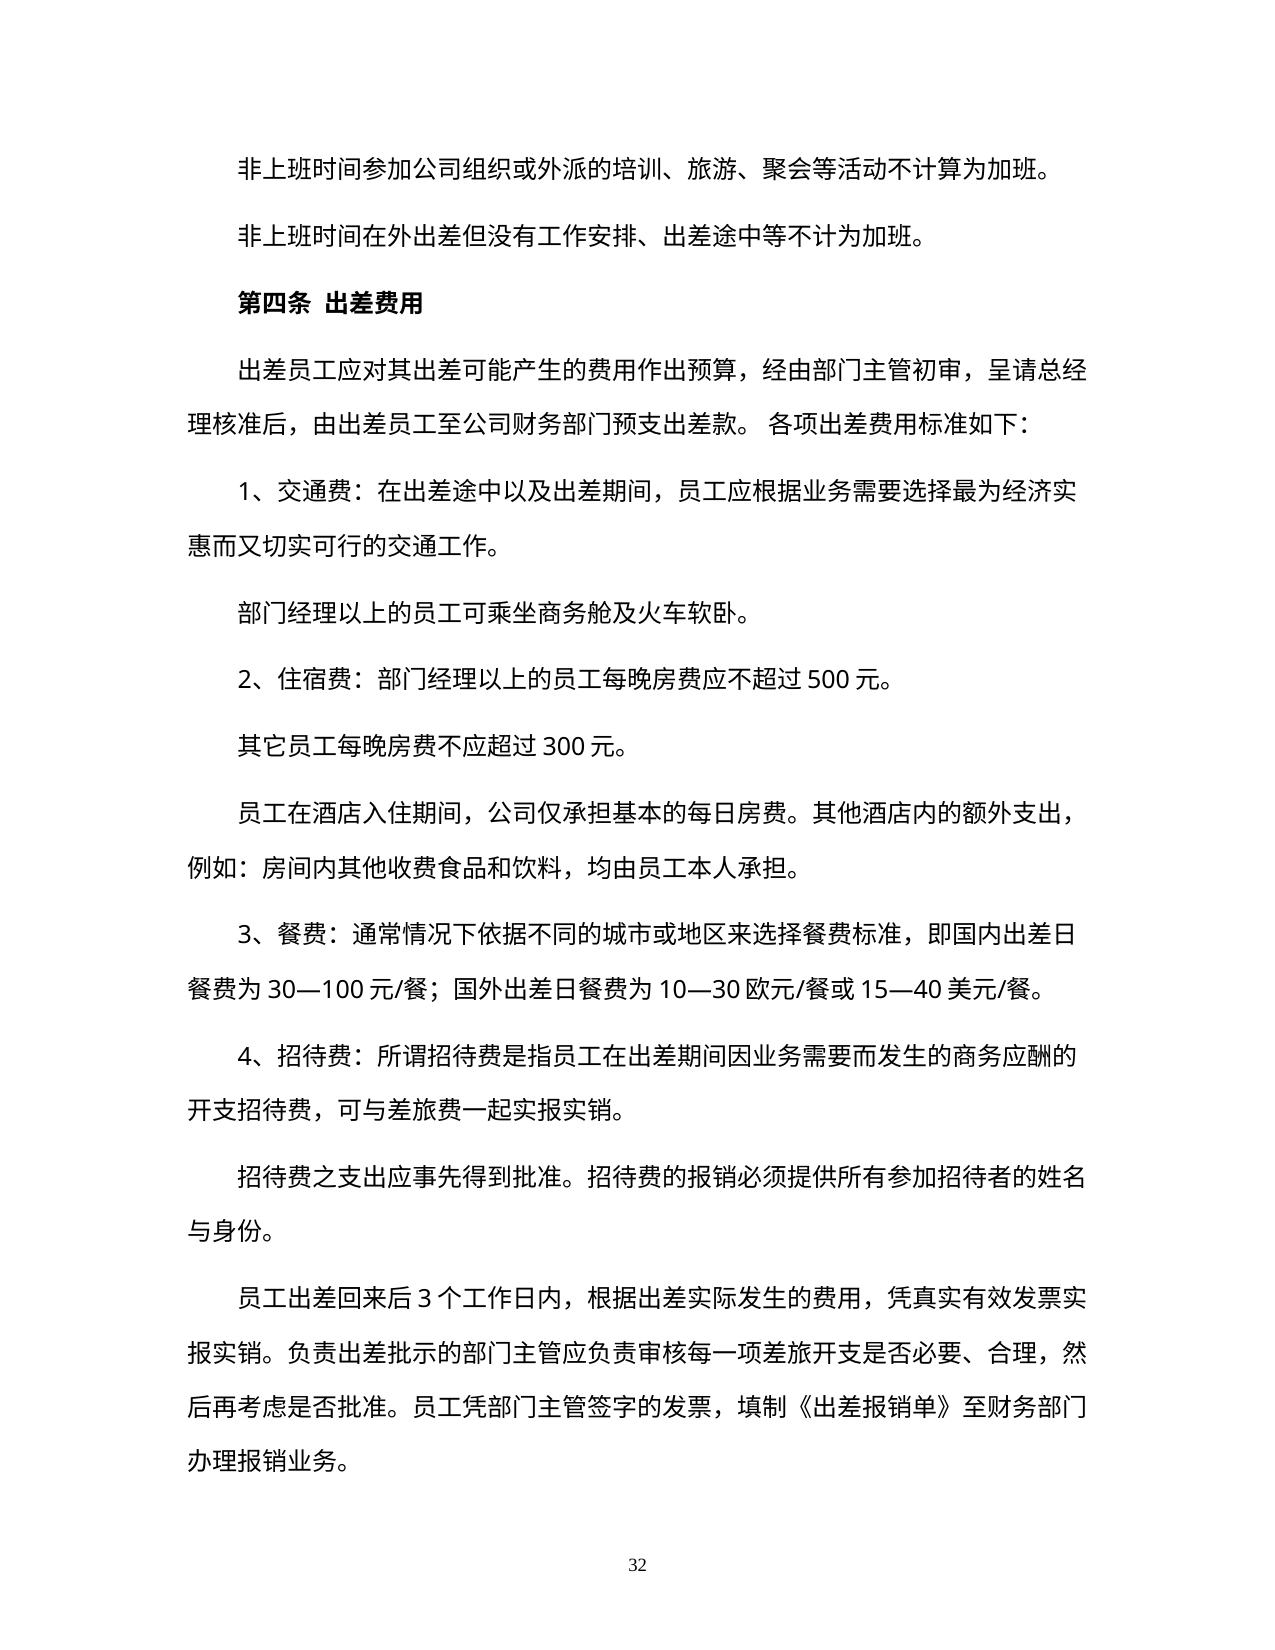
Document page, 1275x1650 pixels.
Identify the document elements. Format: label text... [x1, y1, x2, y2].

text 出差员工应对其出差可能产生的费用作出预算，经由部门主管初审，呈请总经理核准后，由出差员工至公司财务部门预支出差款。 各项出差费用标准如下： [187, 351, 1087, 441]
text 3、餐费：通常情况下依据不同的城市或地区来选择餐费标准，即国内出差日餐费为30—100元/餐；国外出差日餐费为10—30欧元/餐或15—40美元/餐。 [187, 915, 1087, 1006]
text 员工出差回来后3个工作日内，根据出差实际发生的费用，凭真实有效发票实报实销。负责出差批示的部门主管应负责审核每一项差旅开支是否必要、合理，然后再考虑是否批准。员工凭部门主管签字的发票，填制《出差报销单》至财务部门办理报销业务。 [187, 1279, 1087, 1478]
text 非上班时间在外出差但没有工作安排、出差途中等不计为加班。 [187, 217, 1087, 253]
text 员工在酒店入住期间，公司仅承担基本的每日房费。其他酒店内的额外支出，例如：房间内其他收费食品和饮料，均由员工本人承担。 [187, 794, 1087, 884]
text 1、交通费：在出差途中以及出差期间，员工应根据业务需要选择最为经济实惠而又切实可行的交通工作。 [187, 472, 1087, 562]
text 招待费之支出应事先得到批准。招待费的报销必须提供所有参加招待者的姓名与身份。 [187, 1157, 1087, 1248]
text 其它员工每晚房费不应超过300元。 [187, 727, 1087, 763]
text 2、住宿费：部门经理以上的员工每晚房费应不超过500元。 [187, 660, 1087, 696]
text 第四条 出差费用 [187, 284, 1087, 320]
text 非上班时间参加公司组织或外派的培训、旅游、聚会等活动不计算为加班。 [187, 150, 1087, 186]
text 4、招待费：所谓招待费是指员工在出差期间因业务需要而发生的商务应酬的开支招待费，可与差旅费一起实报实销。 [187, 1036, 1087, 1127]
text 部门经理以上的员工可乘坐商务舱及火车软卧。 [187, 593, 1087, 629]
